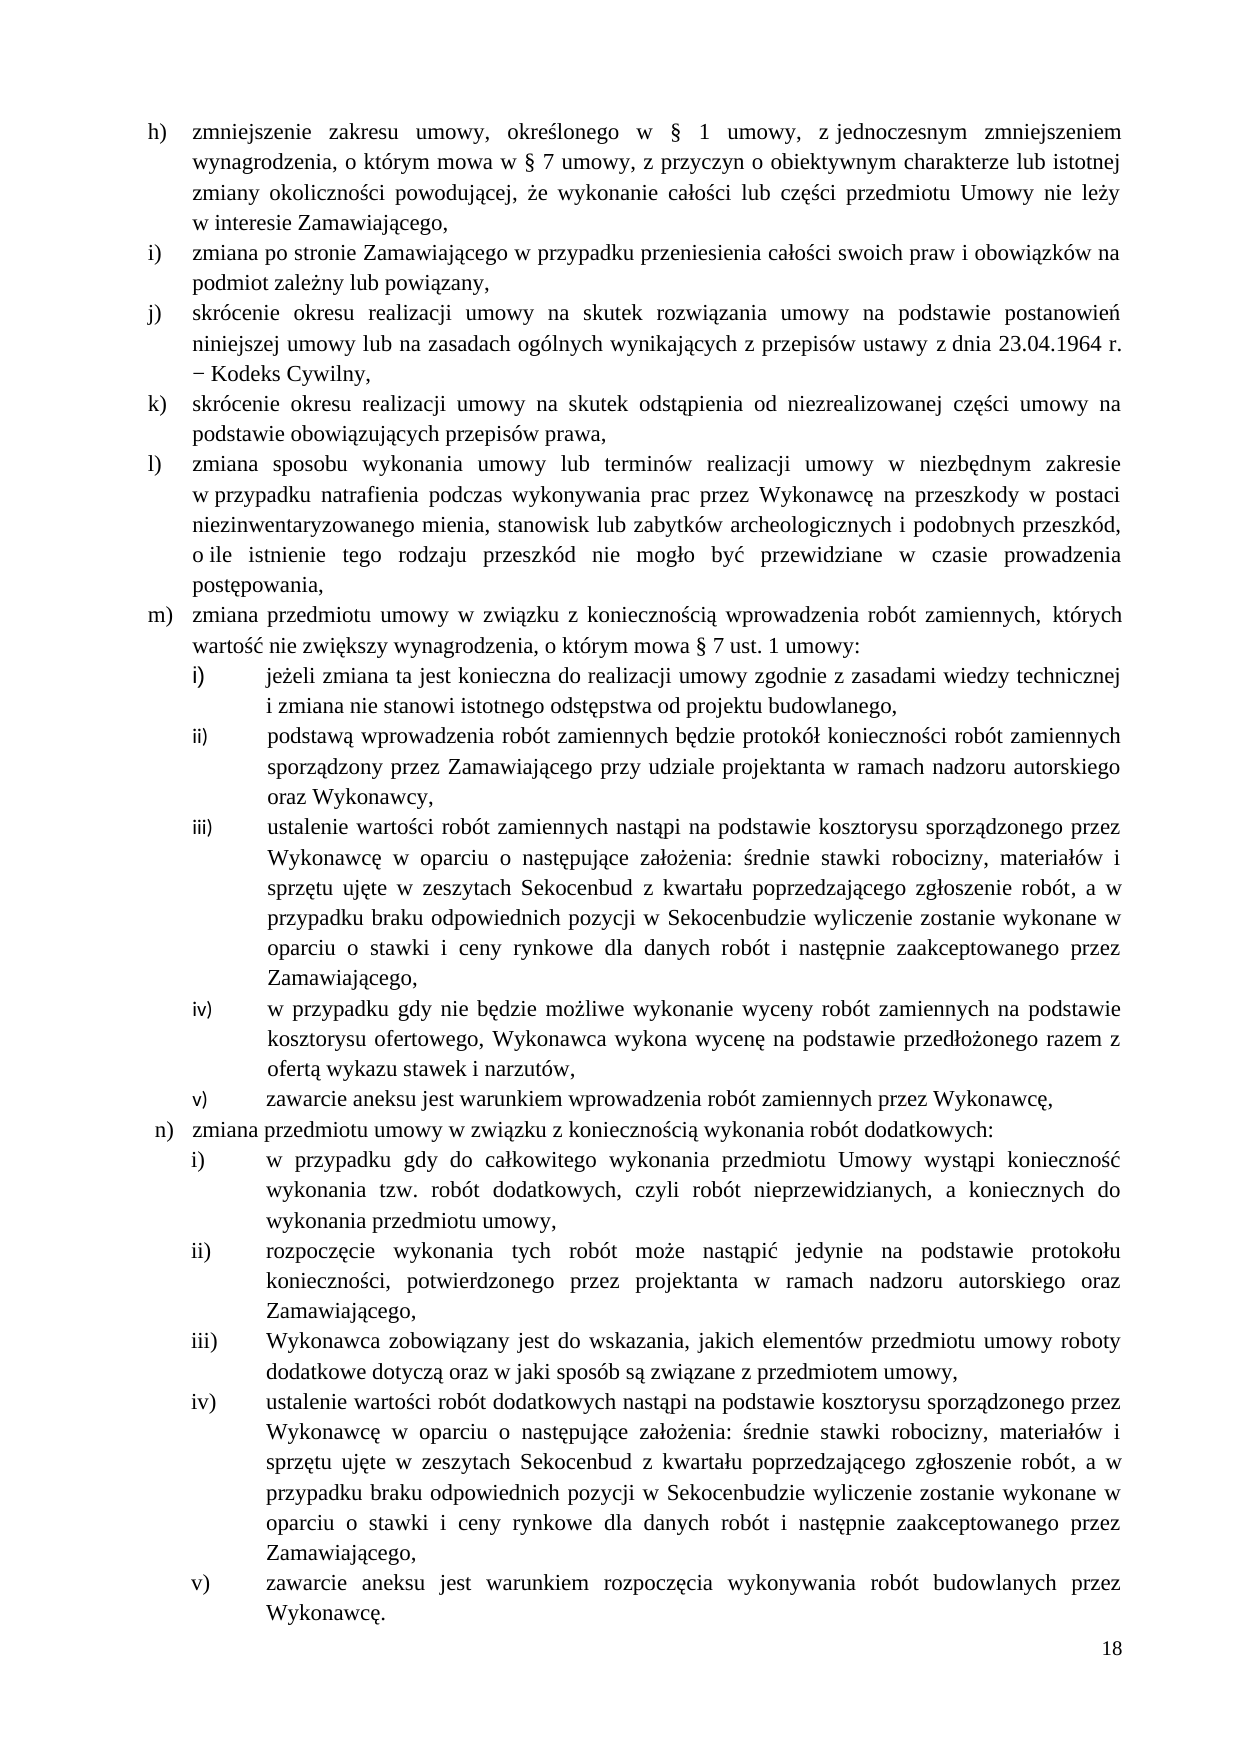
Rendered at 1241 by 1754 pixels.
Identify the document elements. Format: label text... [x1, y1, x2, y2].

list zmiana po stronie Zamawiającego w przypadku przeniesienia całości swoich praw i obowiązków na podmiot zależny lub powiązany, [148, 239, 1122, 296]
list jeżeli zmiana ta jest konieczna do realizacji umowy zgodnie z zasadami wiedzy technicznej i zmiana nie stanowi istotnego odstępstwa od projektu budowlanego, [192, 662, 1122, 718]
list w przypadku gdy do całkowitego wykonania przedmiotu Umowy wystąpi konieczność wykonania tzw. robót dodatkowych, czyli robót nieprzewidzianych, a koniecznych do wykonania przedmiotu umowy, [191, 1146, 1122, 1233]
list podstawą wprowadzenia robót zamiennych będzie protokół konieczności robót zamiennych sporządzony przez Zamawiającego przy udziale projektanta w ramach nadzoru autorskiego oraz Wykonawcy, [192, 722, 1122, 809]
list zawarcie aneksu jest warunkiem wprowadzenia robót zamiennych przez Wykonawcę, [192, 1086, 1122, 1112]
list zmiana przedmiotu umowy w związku z koniecznością wprowadzenia robót zamiennych, których wartość nie zwiększy wynagrodzenia, o którym mowa § 7 ust. 1 umowy: [148, 601, 1122, 658]
list skrócenie okresu realizacji umowy na skutek rozwiązania umowy na podstawie postanowień niniejszej umowy lub na zasadach ogólnych wynikających z przepisów ustawy z dnia 23.04.1964 r. − Kodeks Cywilny, [148, 299, 1122, 386]
list skrócenie okresu realizacji umowy na skutek odstąpienia od niezrealizowanej części umowy na podstawie obowiązujących przepisów prawa, [148, 390, 1122, 447]
list rozpoczęcie wykonania tych robót może nastąpić jedynie na podstawie protokołu konieczności, potwierdzonego przez projektanta w ramach nadzoru autorskiego oraz Zamawiającego, [191, 1237, 1122, 1324]
list ustalenie wartości robót zamiennych nastąpi na podstawie kosztorysu sporządzonego przez Wykonawcę w oparciu o następujące założenia: średnie stawki robocizny, materiałów i sprzętu ujęte w zeszytach Sekocenbud z kwartału poprzedzającego zgłoszenie robót, a w przypadku braku odpowiednich pozycji w Sekocenbudzie wyliczenie zostanie wykonane w oparciu o stawki i ceny rynkowe dla danych robót i następnie zaakceptowanego przez Zamawiającego, [192, 813, 1122, 991]
list ustalenie wartości robót dodatkowych nastąpi na podstawie kosztorysu sporządzonego przez Wykonawcę w oparciu o następujące założenia: średnie stawki robocizny, materiałów i sprzętu ujęte w zeszytach Sekocenbud z kwartału poprzedzającego zgłoszenie robót, a w przypadku braku odpowiednich pozycji w Sekocenbudzie wyliczenie zostanie wykonane w oparciu o stawki i ceny rynkowe dla danych robót i następnie zaakceptowanego przez Zamawiającego, [191, 1388, 1122, 1565]
list zmiana sposobu wykonania umowy lub terminów realizacji umowy w niezbędnym zakresie w przypadku natrafienia podczas wykonywania prac przez Wykonawcę na przeszkody w postaci niezinwentaryzowanego mienia, stanowisk lub zabytków archeologicznych i podobnych przeszkód, o ile istnienie tego rodzaju przeszkód nie mogło być przewidziane w czasie prowadzenia postępowania, [148, 450, 1122, 598]
list zmniejszenie zakresu umowy, określonego w § 1 umowy, z jednoczesnym zmniejszeniem wynagrodzenia, o którym mowa w § 7 umowy, z przyczyn o obiektywnym charakterze lub istotnej zmiany okoliczności powodującej, że wykonanie całości lub części przedmiotu Umowy nie leży w interesie Zamawiającego, [148, 118, 1122, 235]
list zawarcie aneksu jest warunkiem rozpoczęcia wykonywania robót budowlanych przez Wykonawcę. [191, 1569, 1122, 1626]
list zmiana przedmiotu umowy w związku z koniecznością wykonania robót dodatkowych: [154, 1116, 1122, 1142]
list Wykonawca zobowiązany jest do wskazania, jakich elementów przedmiotu umowy roboty dodatkowe dotyczą oraz w jaki sposób są związane z przedmiotem umowy, [191, 1327, 1122, 1384]
list w przypadku gdy nie będzie możliwe wykonanie wyceny robót zamiennych na podstawie kosztorysu ofertowego, Wykonawca wykona wycenę na podstawie przedłożonego razem z ofertą wykazu stawek i narzutów, [192, 995, 1122, 1082]
